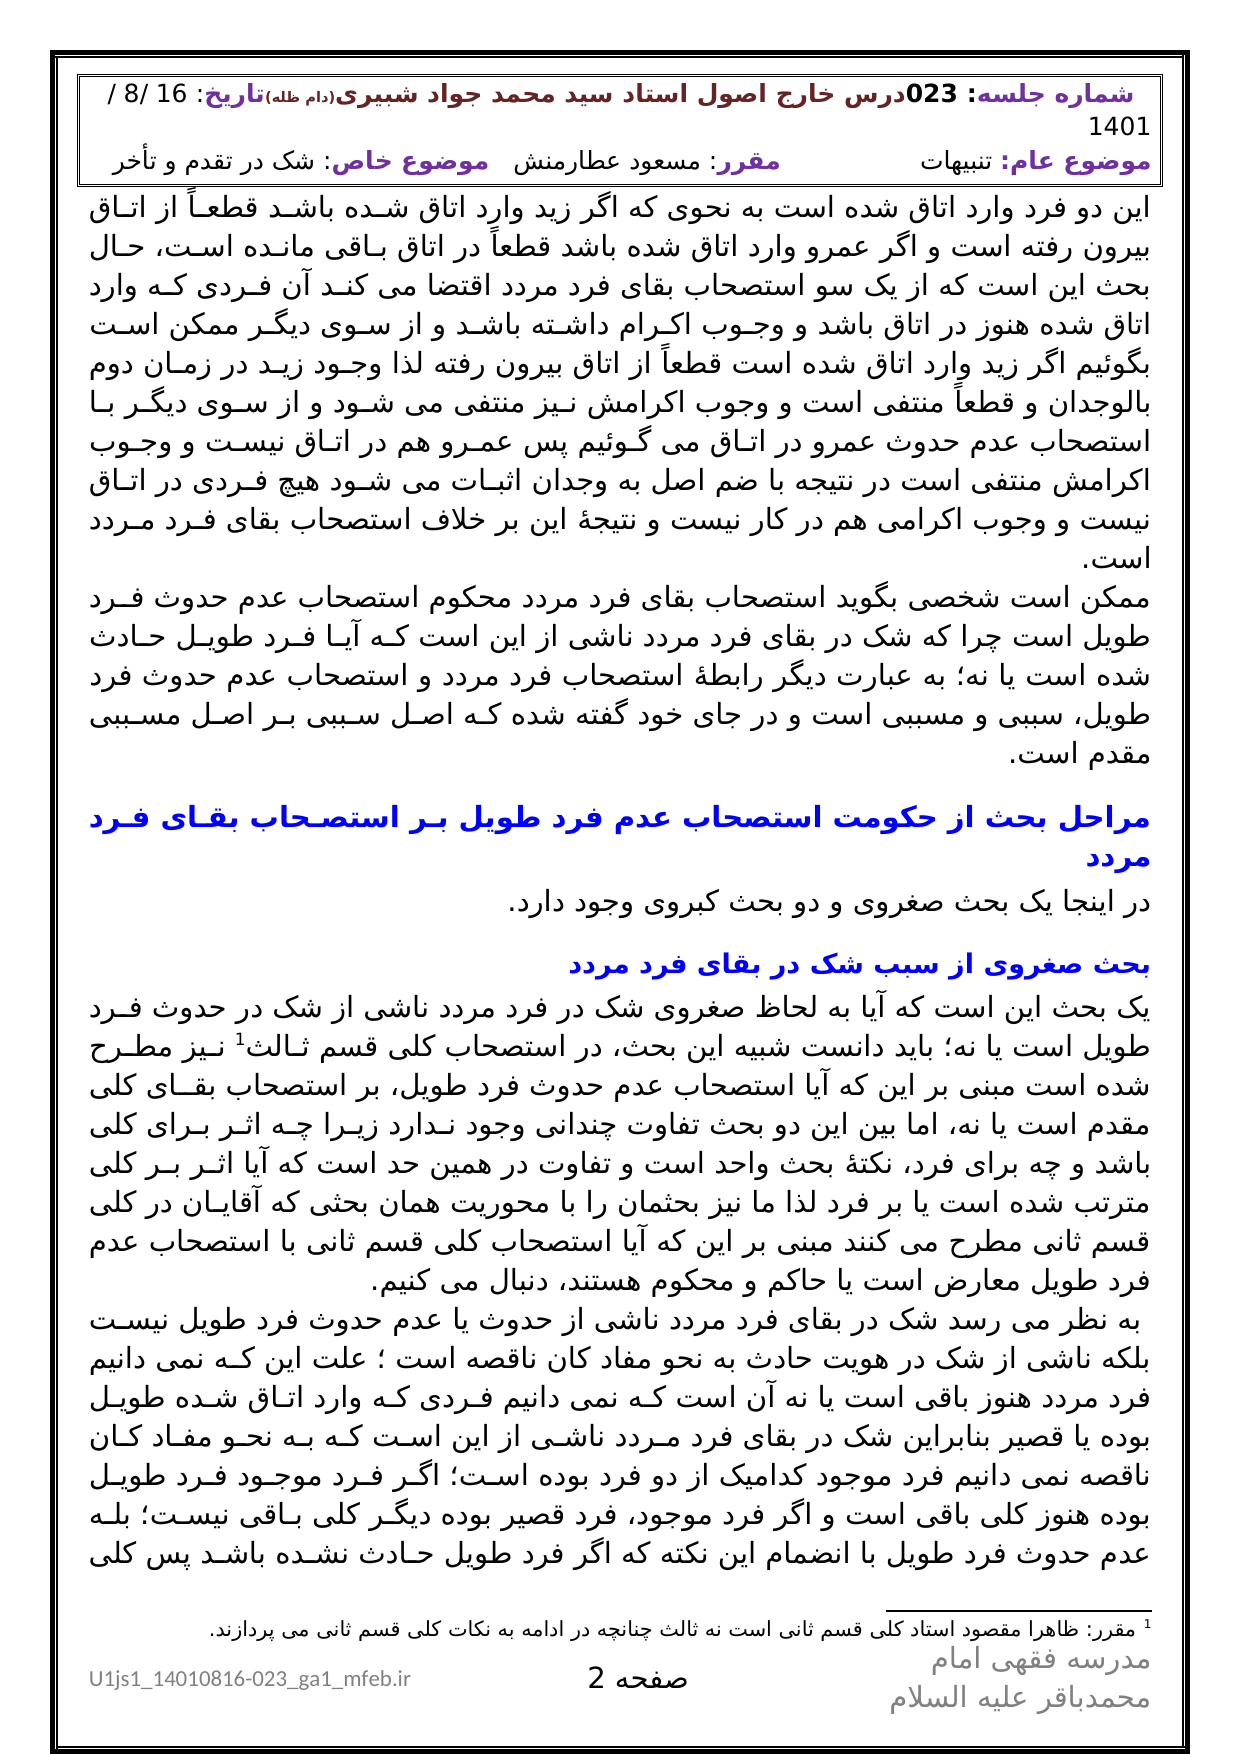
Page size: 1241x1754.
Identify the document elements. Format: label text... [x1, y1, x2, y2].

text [89, 191, 1152, 575]
subtitle بحث صغروی از سبب شک در بقای فرد مردد [89, 948, 1152, 980]
text یک بحث این است که آیا به لحاظ صغروی شک در فرد مردد ناشی از شک در حدوث فرد طویل است یا نه؛ باید دانست شبیه این بحث، در استصحاب کلی قسم ثالث نیز مطرح شده است مبنی بر این که آیا استصحاب عدم حدوث فرد طویل، بر استصحاب بقای کلی مقدم است یا نه، اما بین این دو بحث تفاوت چندانی وجود ندارد زیرا چه اثر برای کلی باشد و چه برای فرد، نکتۀ بحث واحد است و تفاوت در همین حد است که آیا اثر بر کلی مترتب شده است یا بر فرد لذا ما نیز بحثمان را با محوریت همان بحثی که آقایان در کلی قسم ثانی مطرح می کنند مبنی بر این که آیا استصحاب کلی قسم ثانی با استصحاب عدم فرد طویل معارض است یا حاکم و محکوم هستند، دنبال می کنیم. [89, 991, 1152, 1297]
text ممکن است شخصی بگوید استصحاب بقای فرد مردد محکوم استصحاب عدم حدوث فرد طویل است چرا که شک در بقای فرد مردد ناشی از این است که آیا فرد طویل حادث شده است یا نه؛ به عبارت دیگر رابطۀ استصحاب فرد مردد و استصحاب عدم حدوث فرد طویل، سببی و مسببی است و در جای خود گفته شده که اصل سببی بر اصل مسببی مقدم است. [89, 580, 1152, 770]
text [89, 1302, 1152, 1570]
subtitle مراحل بحث از حکومت استصحاب عدم فرد طویل بر استصحاب بقای فرد مردد [89, 800, 1152, 873]
text در اینجا یک بحث صغروی و دو بحث کبروی وجود دارد. [89, 884, 1152, 918]
